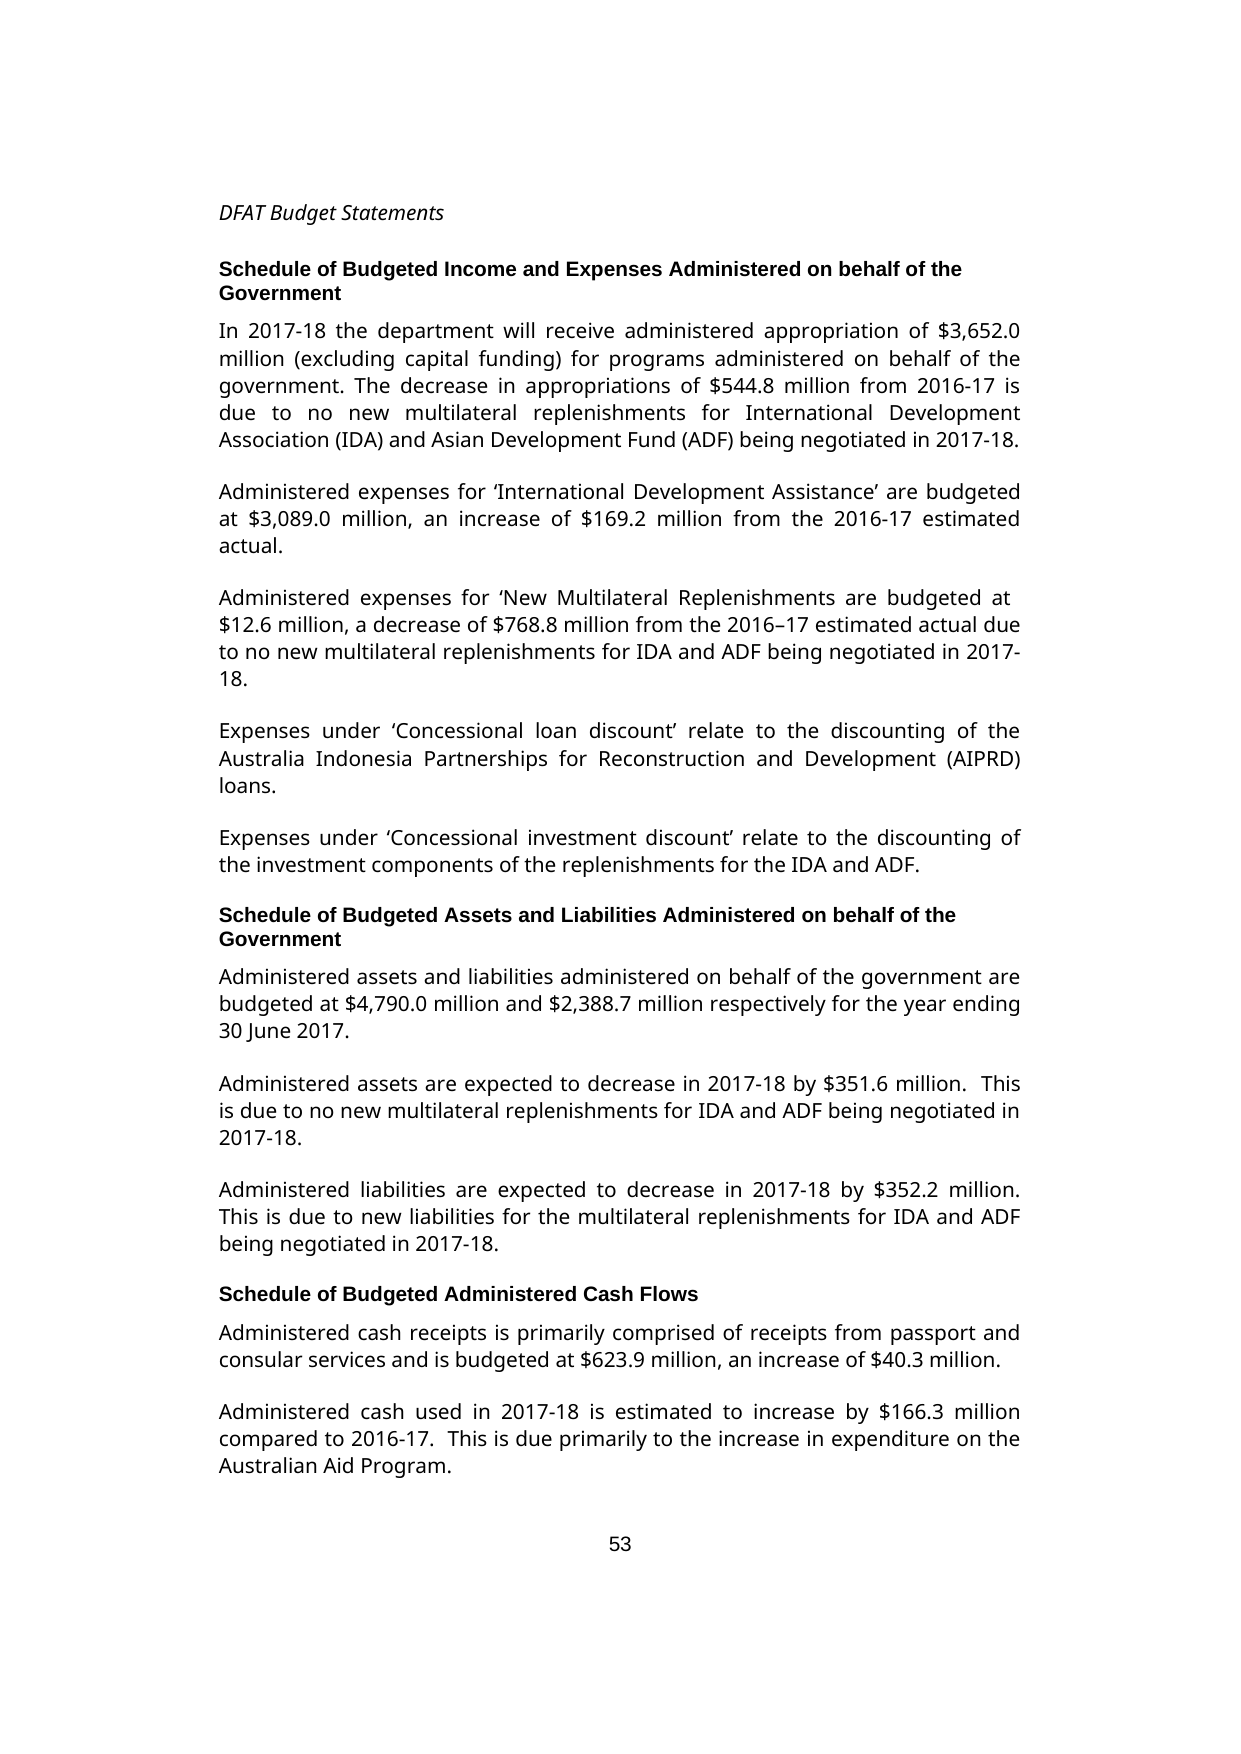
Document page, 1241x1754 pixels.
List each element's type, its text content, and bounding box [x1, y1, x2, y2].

text Schedule of Budgeted Income and Expenses Administered on behalf of the Government [218, 257, 1022, 305]
text Administered liabilities are expected to decrease in 2017-18 by $352.2 million. This is due to new liabilities for the multilateral replenishments for IDA and ADF being negotiated in 2017-18. [218, 1176, 1022, 1257]
text Administered assets are expected to decrease in 2017-18 by $351.6 million. This is due to no new multilateral replenishments for IDA and ADF being negotiated in 2017-18. [218, 1069, 1022, 1151]
text Administered expenses for ‘New Multilateral Replenishments are budgeted at $12.6 million, a decrease of $768.8 million from the 2016–17 estimated actual due to no new multilateral replenishments for IDA and ADF being negotiated in 2017-18. [218, 584, 1022, 692]
text Administered expenses for ‘International Development Assistance’ are budgeted at $3,089.0 million, an increase of $169.2 million from the 2016-17 estimated actual. [218, 478, 1022, 559]
text Expenses under ‘Concessional loan discount’ relate to the discounting of the Australia Indonesia Partnerships for Reconstruction and Development (AIPRD) loans. [218, 717, 1022, 798]
text Administered cash receipts is primarily comprised of receipts from passport and consular services and is budgeted at $623.9 million, an increase of $40.3 million. [218, 1318, 1022, 1372]
text Schedule of Budgeted Administered Cash Flows [218, 1282, 1022, 1306]
text In 2017-18 the department will receive administered appropriation of $3,652.0 million (excluding capital funding) for programs administered on behalf of the government. The decrease in appropriations of $544.8 million from 2016-17 is due to no new multilateral replenishments for International Development Association (IDA) and Asian Development Fund (ADF) being negotiated in 2017-18. [218, 317, 1022, 453]
text Administered assets and liabilities administered on behalf of the government are budgeted at $4,790.0 million and $2,388.7 million respectively for the year ending 30 June 2017. [218, 963, 1022, 1044]
text Administered cash used in 2017-18 is estimated to increase by $166.3 million compared to 2016-17. This is due primarily to the increase in expenditure on the Australian Aid Program. [218, 1397, 1022, 1479]
text Schedule of Budgeted Assets and Liabilities Administered on behalf of the Government [218, 903, 1022, 951]
text Expenses under ‘Concessional investment discount’ relate to the discounting of the investment components of the replenishments for the IDA and ADF. [218, 823, 1022, 878]
